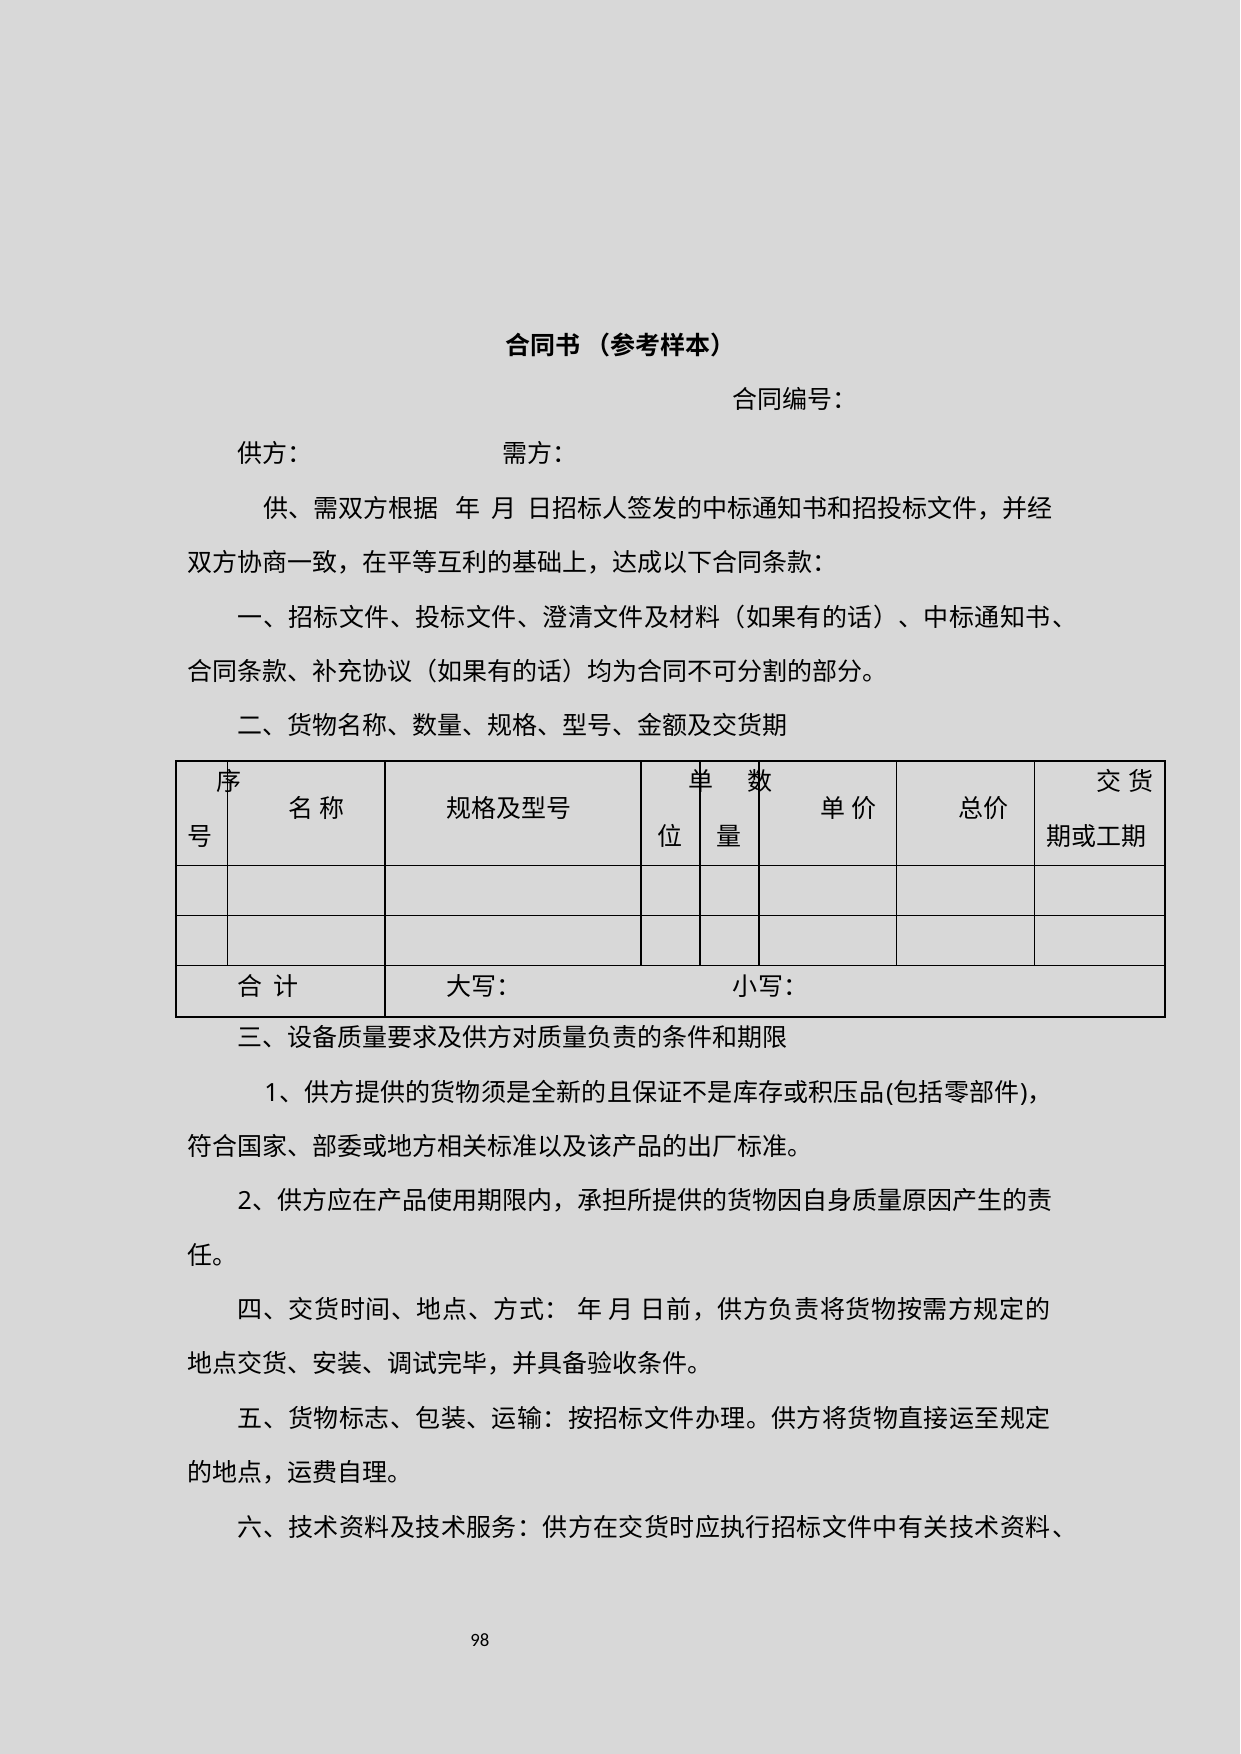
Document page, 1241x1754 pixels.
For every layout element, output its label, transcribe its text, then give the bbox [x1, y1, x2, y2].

table_header 单 价 [760, 762, 896, 865]
table_cell [642, 916, 699, 964]
table_cell 大写： 小写： [386, 966, 1164, 1016]
table_cell [1035, 916, 1164, 964]
table_cell [642, 866, 699, 915]
table_header 名 称 [228, 762, 384, 865]
table_cell [228, 866, 384, 915]
table_cell [228, 916, 384, 964]
text 三、设备质量要求及供方对质量负责的条件和期限 [187, 1018, 1053, 1054]
text 合同编号： [187, 379, 1053, 416]
text 2、供方应在产品使用期限内，承担所提供的货物因自身质量原因产生的责任。 [187, 1181, 1053, 1271]
table_header 总价 [897, 762, 1034, 865]
table_cell 合 计 [177, 966, 384, 1016]
table_cell [701, 916, 758, 964]
table_header 序号 [177, 762, 227, 865]
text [187, 1507, 1053, 1543]
text 1、供方提供的货物须是全新的且保证不是库存或积压品(包括零部件)，符合国家、部委或地方相关标准以及该产品的出厂标准。 [187, 1072, 1053, 1163]
text 供、需双方根据 年 月 日招标人签发的中标通知书和招投标文件，并经双方协商一致，在平等互利的基础上，达成以下合同条款： [187, 488, 1053, 579]
table_cell [386, 916, 640, 964]
table_cell [760, 866, 896, 915]
text 合同书 （参考样本） [187, 325, 1053, 361]
text 五、货物标志、包装、运输：按招标文件办理。供方将货物直接运至规定的地点，运费自理。 [187, 1398, 1053, 1489]
table_cell [1035, 866, 1164, 915]
text 一、招标文件、投标文件、澄清文件及材料（如果有的话）、中标通知书、合同条款、补充协议（如果有的话）均为合同不可分割的部分。 [187, 597, 1053, 688]
table_header 单 位 [642, 762, 699, 865]
text 二、货物名称、数量、规格、型号、金额及交货期 [187, 706, 1053, 742]
table_cell [701, 866, 758, 915]
table_header 数 量 [701, 762, 758, 865]
table_cell [760, 916, 896, 964]
table_cell [386, 866, 640, 915]
table_cell [177, 916, 227, 964]
text 供方： 需方： [187, 434, 1053, 470]
table_cell [897, 866, 1034, 915]
table_header 规格及型号 [386, 762, 640, 865]
table_cell [177, 866, 227, 915]
table_header 交货期或工期 [1035, 762, 1164, 865]
text 四、交货时间、地点、方式： 年 月 日前，供方负责将货物按需方规定的地点交货、安装、调试完毕，并具备验收条件。 [187, 1289, 1053, 1380]
table_cell [897, 916, 1034, 964]
